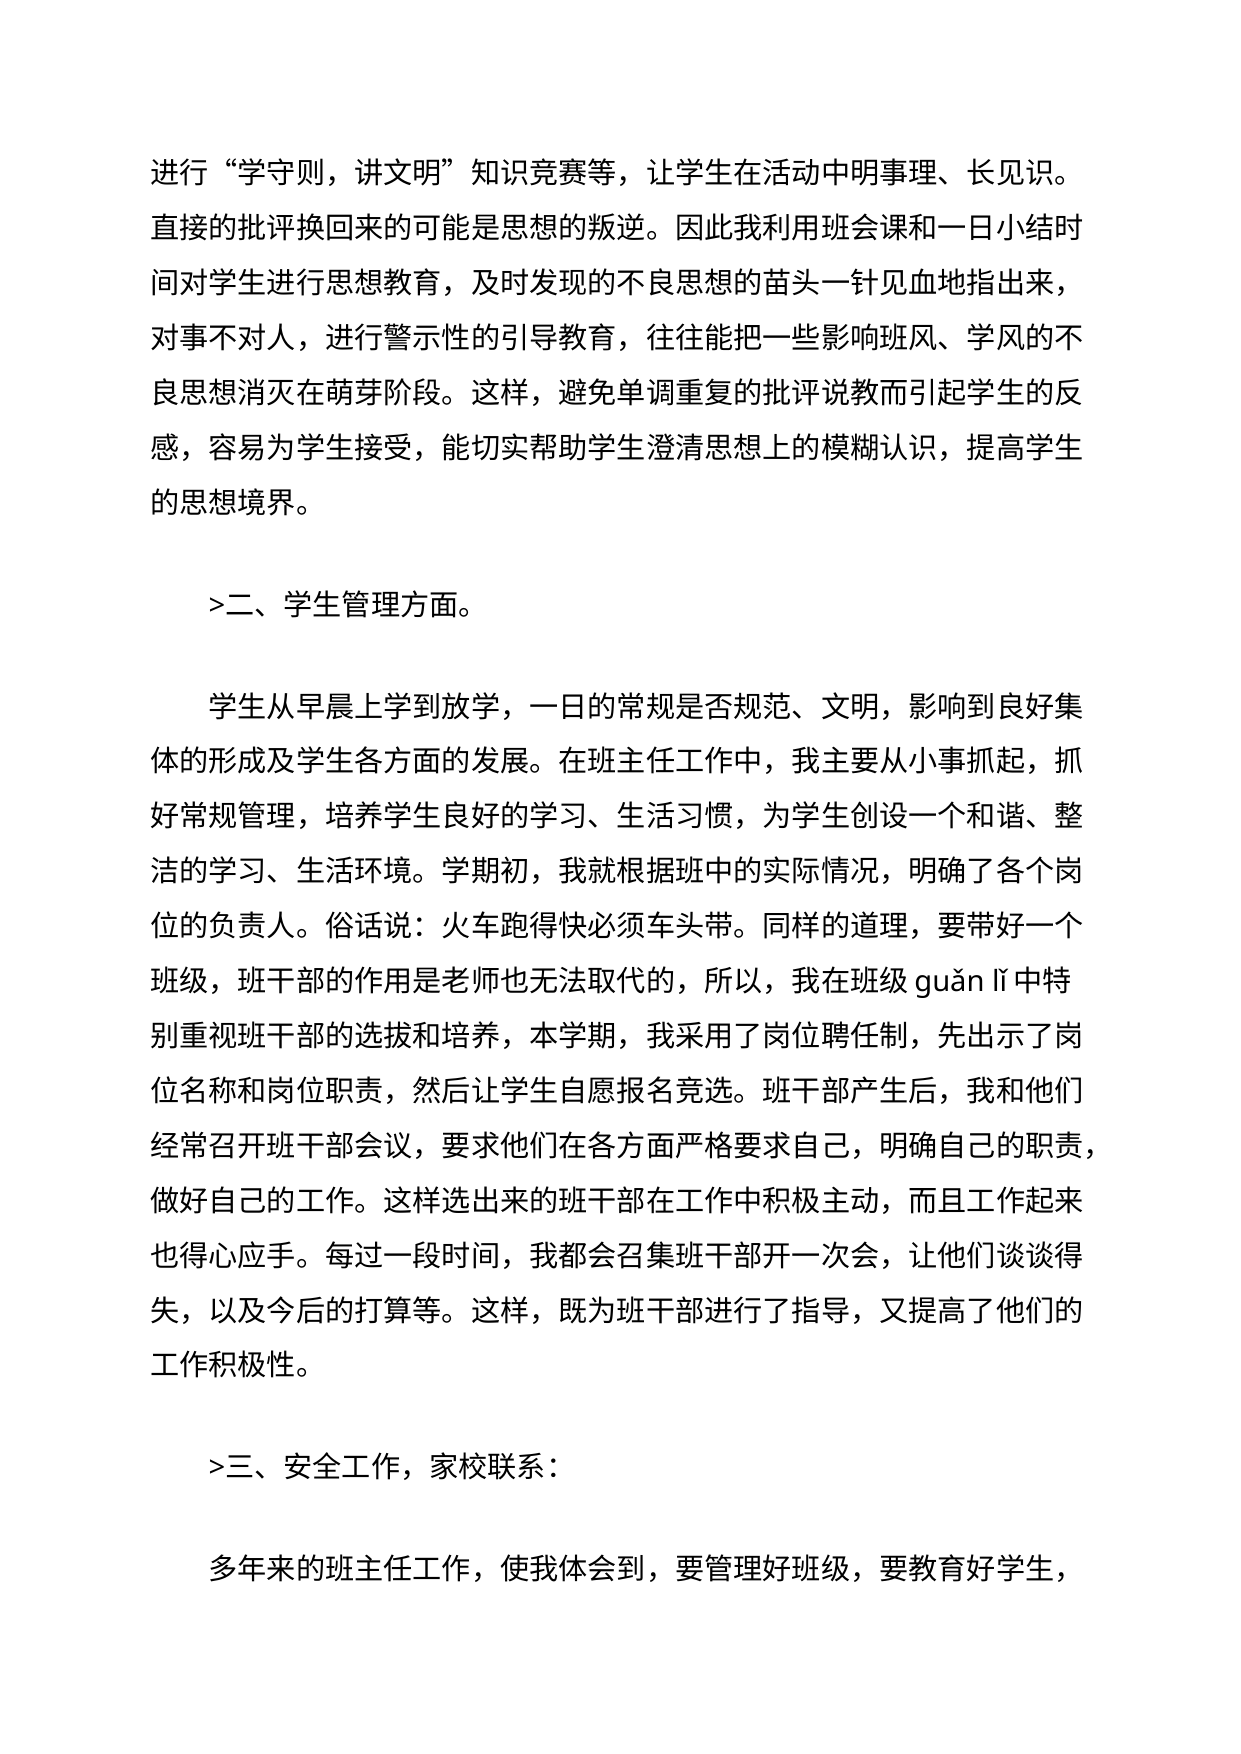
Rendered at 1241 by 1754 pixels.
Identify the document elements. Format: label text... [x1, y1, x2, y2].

text 学生从早晨上学到放学，一日的常规是否规范、文明，影响到良好集体的形成及学生各方面的发展。在班主任工作中，我主要从小事抓起，抓好常规管理，培养学生良好的学习、生活习惯，为学生创设一个和谐、整洁的学习、生活环境。学期初，我就根据班中的实际情况，明确了各个岗位的负责人。俗话说：火车跑得快必须车头带。同样的道理，要带好一个班级，班干部的作用是老师也无法取代的，所以，我在班级guǎn lǐ中特别重视班干部的选拔和培养，本学期，我采用了岗位聘任制，先出示了岗位名称和岗位职责，然后让学生自愿报名竞选。班干部产生后，我和他们经常召开班干部会议，要求他们在各方面严格要求自己，明确自己的职责，做好自己的工作。这样选出来的班干部在工作中积极主动，而且工作起来也得心应手。每过一段时间，我都会召集班干部开一次会，让他们谈谈得失，以及今后的打算等。这样，既为班干部进行了指导，又提高了他们的工作积极性。 [150, 683, 1090, 1384]
text >二、学生管理方面。 [150, 581, 1090, 623]
text >三、安全工作，家校联系： [150, 1444, 1090, 1486]
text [150, 150, 1090, 522]
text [150, 1546, 1090, 1588]
